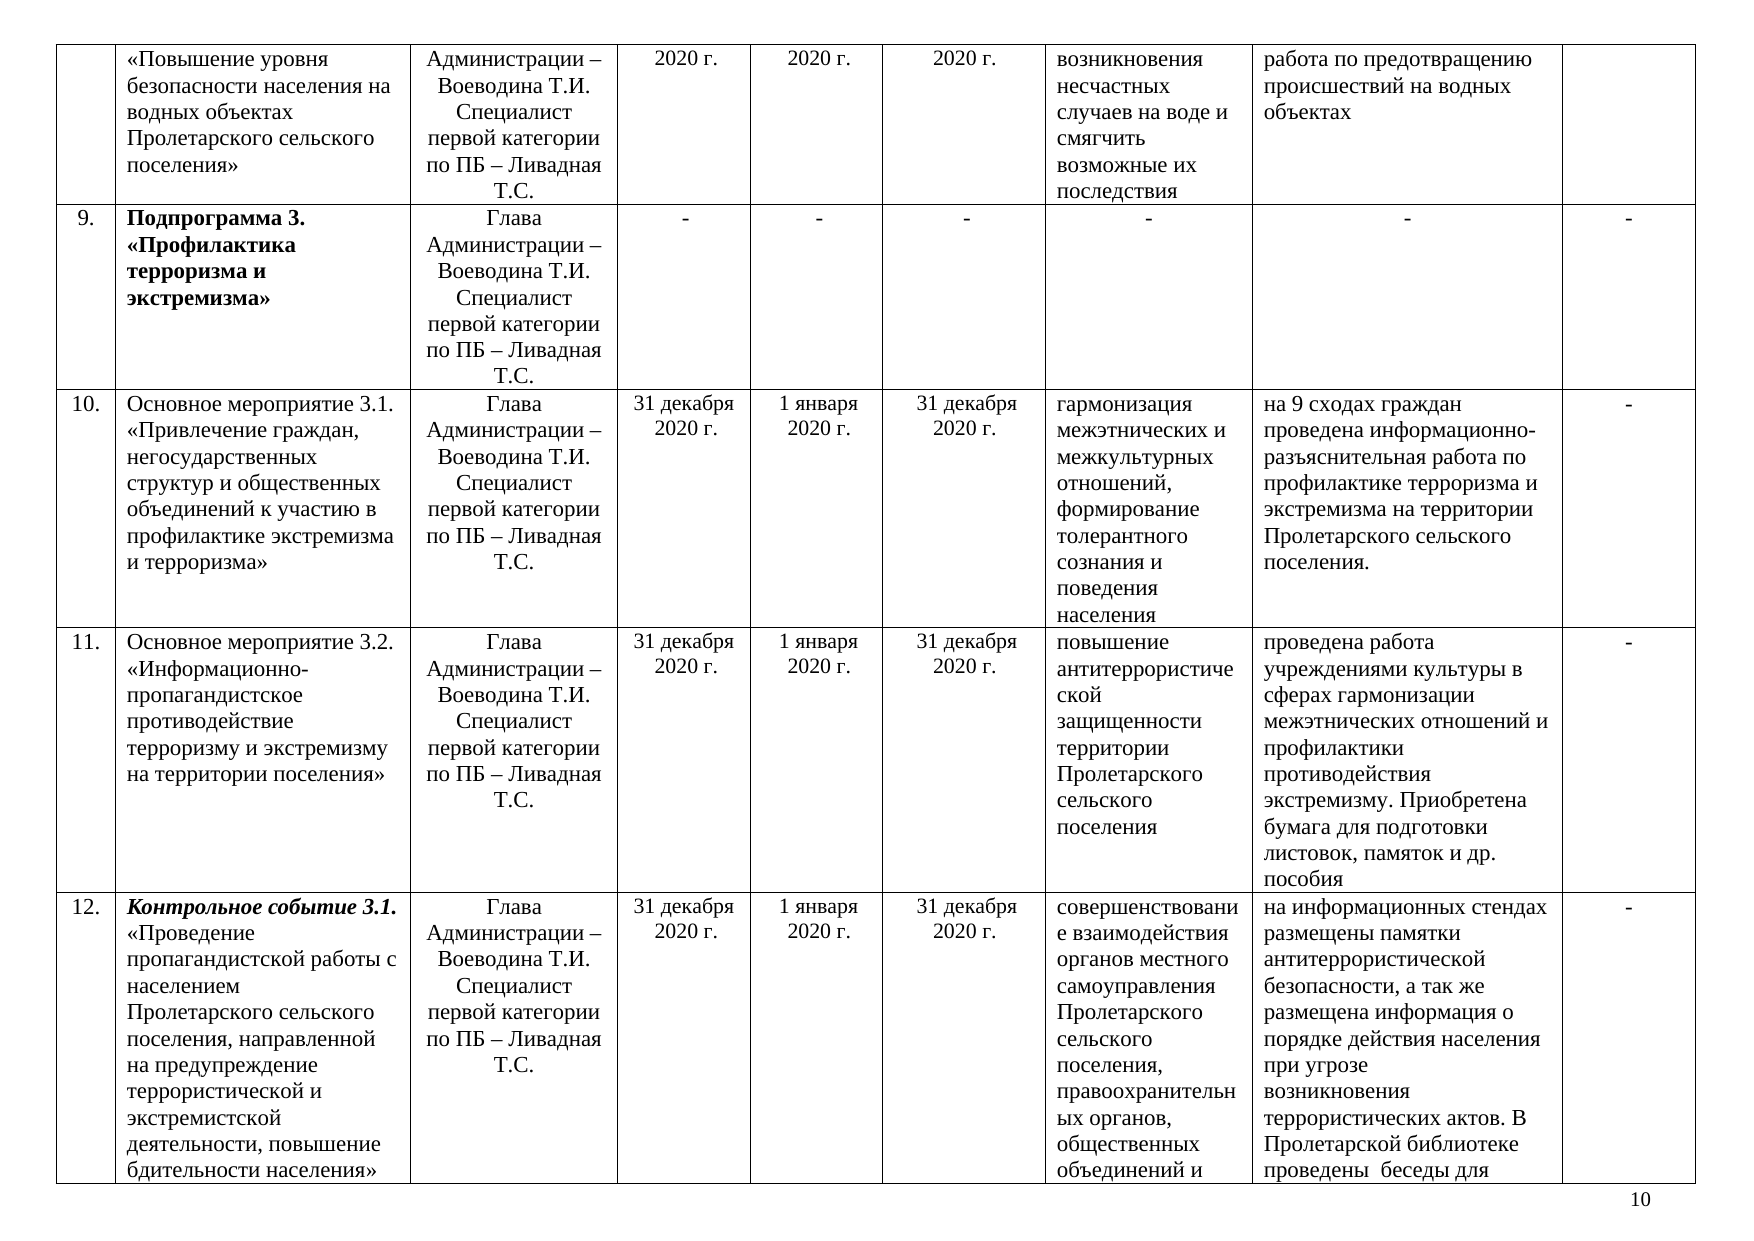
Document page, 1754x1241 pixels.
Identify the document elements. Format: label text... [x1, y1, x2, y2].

table_cell - [1563, 628, 1695, 892]
table_cell 31 декабря 2020 г. [618, 45, 750, 203]
table_cell - [751, 205, 882, 389]
table_cell Глава Администрации – Воеводина Т.И. Специалист первой категории по ПБ – Ливадная Т.С. [411, 390, 617, 627]
table_cell Основное мероприятие 3.2. «Информационно-пропагандистское противодействие терроризму и экстремизму на территории поселения» [116, 628, 410, 892]
table_cell 31 декабря 2020 г. [883, 45, 1045, 203]
table_cell 1 января 2020 г. [751, 390, 882, 627]
table_cell Основное мероприятие 3.1. «Привлечение граждан, негосударственных структур и общественных объединений к участию в профилактике экстремизма и терроризма» [116, 390, 410, 627]
table_cell - [1563, 390, 1695, 627]
table_cell - [1563, 205, 1695, 389]
table_cell 31 декабря 2020 г. [618, 893, 750, 1183]
table_cell 31 декабря 2020 г. [883, 628, 1045, 892]
table_cell 1 января 2020 г. [751, 628, 882, 892]
table_cell - [1046, 205, 1252, 389]
table_cell 31 декабря 2020 г. [883, 390, 1045, 627]
table_cell - [618, 205, 750, 389]
table_cell 1 января 2020 г. [751, 893, 882, 1183]
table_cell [1046, 893, 1252, 1183]
table_cell Глава Администрации – Воеводина Т.И. Специалист первой категории по ПБ – Ливадная Т.С. [411, 205, 617, 389]
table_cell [116, 893, 410, 1183]
table_cell 11. [57, 628, 115, 892]
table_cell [1253, 45, 1562, 203]
table_cell - [1563, 45, 1695, 203]
table_cell - [1253, 205, 1562, 389]
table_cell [1046, 45, 1252, 203]
table_cell 31 декабря 2020 г. [883, 893, 1045, 1183]
table_cell 1 января 2020 г. [751, 45, 882, 203]
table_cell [116, 45, 410, 203]
table_cell 8. [57, 45, 115, 203]
table_cell повышение антитеррористической защищенности территории Пролетарского сельского поселения [1046, 628, 1252, 892]
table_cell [411, 893, 617, 1183]
table_cell 31 декабря 2020 г. [618, 390, 750, 627]
table_cell Подпрограмма 3. «Профилактика терроризма и экстремизма» [116, 205, 410, 389]
table_cell 12. [57, 893, 115, 1183]
table_cell Глава Администрации – Воеводина Т.И. Специалист первой категории по ПБ – Ливадная Т.С. [411, 628, 617, 892]
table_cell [1253, 893, 1562, 1183]
table_cell - [883, 205, 1045, 389]
table_cell гармонизация межэтнических и межкультурных отношений, формирование толерантного сознания и поведения населения [1046, 390, 1252, 627]
table_cell 31 декабря 2020 г. [618, 628, 750, 892]
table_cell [411, 45, 617, 203]
table_cell на 9 сходах граждан проведена информационно-разъяснительная работа по профилактике терроризма и экстремизма на территории Пролетарского сельского поселения. [1253, 390, 1562, 627]
table_cell 10. [57, 390, 115, 627]
table_cell - [1563, 893, 1695, 1183]
table_cell проведена работа учреждениями культуры в сферах гармонизации межэтнических отношений и профилактики противодействия экстремизму. Приобретена бумага для подготовки листовок, памяток и др. пособия [1253, 628, 1562, 892]
table_cell 9. [57, 205, 115, 389]
